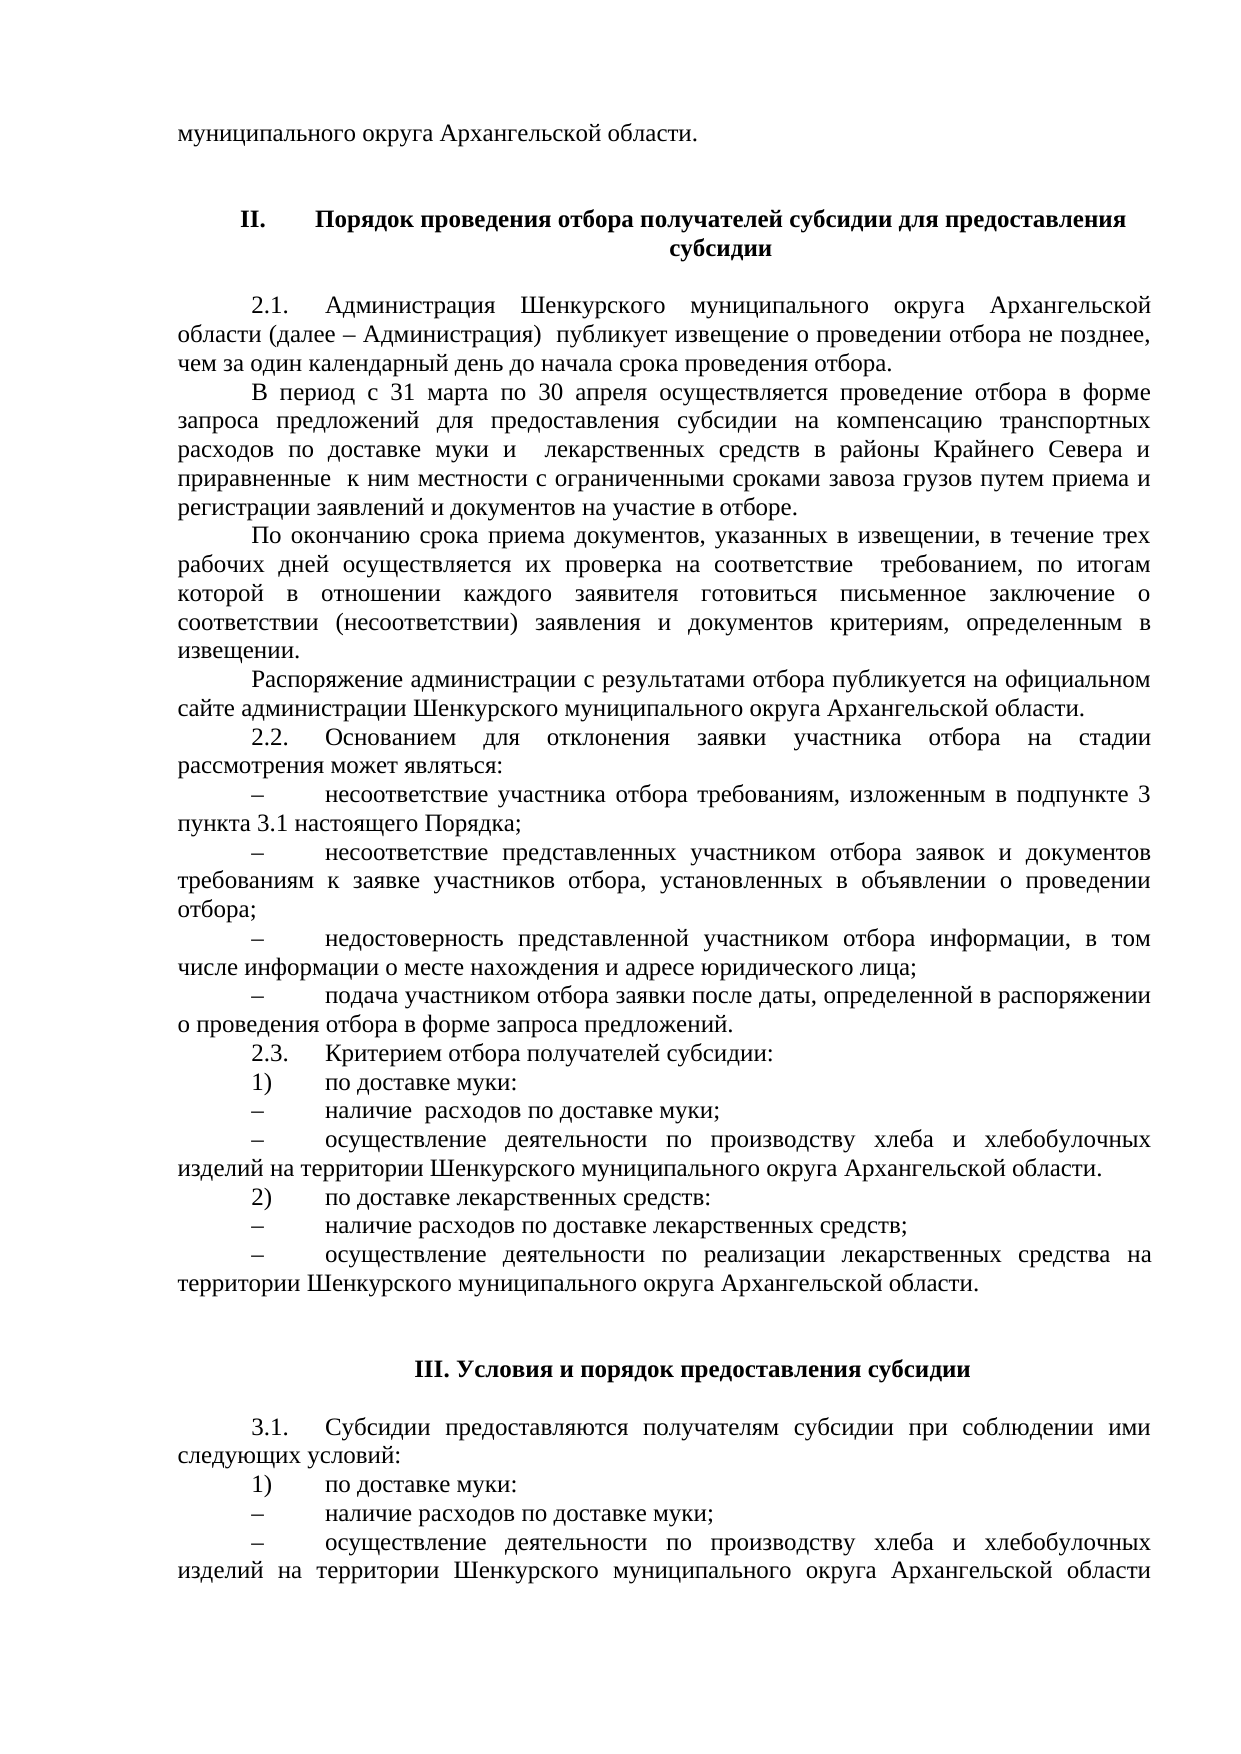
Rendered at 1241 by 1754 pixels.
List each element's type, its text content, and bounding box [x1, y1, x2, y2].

text 2.3. Критерием отбора получателей субсидии: [177, 1038, 1152, 1067]
list 2.1. Администрация Шенкурского муниципального округа Архангельской области (далее – Администрация) публикует извещение о проведении отбора не позднее, чем за один календарный день до начала срока проведения отбора. [177, 291, 1152, 377]
text – подача участником отбора заявки после даты, определенной в распоряжении о проведения отбора в форме запроса предложений. [177, 981, 1152, 1038]
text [177, 118, 1152, 147]
text 2) по доставке лекарственных средств: [177, 1182, 1152, 1211]
text 1) по доставке муки: [177, 1067, 1152, 1096]
text – несоответствие участника отбора требованиям, изложенным в подпункте 3 пункта 3.1 настоящего Порядка; [177, 779, 1152, 837]
list Порядок проведения отбора получателей субсидии для предоставления субсидии [215, 204, 1152, 262]
text – наличие расходов по доставке лекарственных средств; [177, 1211, 1152, 1239]
text – наличие расходов по доставке муки; [251, 1096, 1152, 1124]
text – недостоверность представленной участником отбора информации, в том числе информации о месте нахождения и адресе юридического лица; [177, 923, 1152, 981]
text III. Условия и порядок предоставления субсидии [177, 1354, 1152, 1383]
text – осуществление деятельности по производству хлеба и хлебобулочных изделий на территории Шенкурского муниципального округа Архангельской области. [177, 1124, 1152, 1182]
text 1) по доставке муки: [177, 1469, 1152, 1498]
text 2.2. Основанием для отклонения заявки участника отбора на стадии рассмотрения может являться: [177, 722, 1152, 779]
text – осуществление деятельности по реализации лекарственных средства на территории Шенкурского муниципального округа Архангельской области. [177, 1239, 1152, 1297]
text – наличие расходов по доставке муки; [177, 1498, 1152, 1527]
list Распоряжение администрации с результатами отбора публикуется на официальном сайте администрации Шенкурского муниципального округа Архангельской области. [177, 664, 1152, 722]
text – несоответствие представленных участником отбора заявок и документов требованиям к заявке участников отбора, установленных в объявлении о проведении отбора; [177, 837, 1152, 923]
list В период с 31 марта по 30 апреля осуществляется проведение отбора в форме запроса предложений для предоставления субсидии на компенсацию транспортных расходов по доставке муки и лекарственных средств в районы Крайнего Севера и приравненные к ним местности с ограниченными сроками завоза грузов путем приема и регистрации заявлений и документов на участие в отборе. [177, 377, 1152, 521]
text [177, 1527, 1152, 1584]
list По окончанию срока приема документов, указанных в извещении, в течение трех рабочих дней осуществляется их проверка на соответствие требованием, по итогам которой в отношении каждого заявителя готовиться письменное заключение о соответствии (несоответствии) заявления и документов критериям, определенным в извещении. [177, 521, 1152, 664]
text 3.1. Субсидии предоставляются получателям субсидии при соблюдении ими следующих условий: [177, 1412, 1152, 1469]
